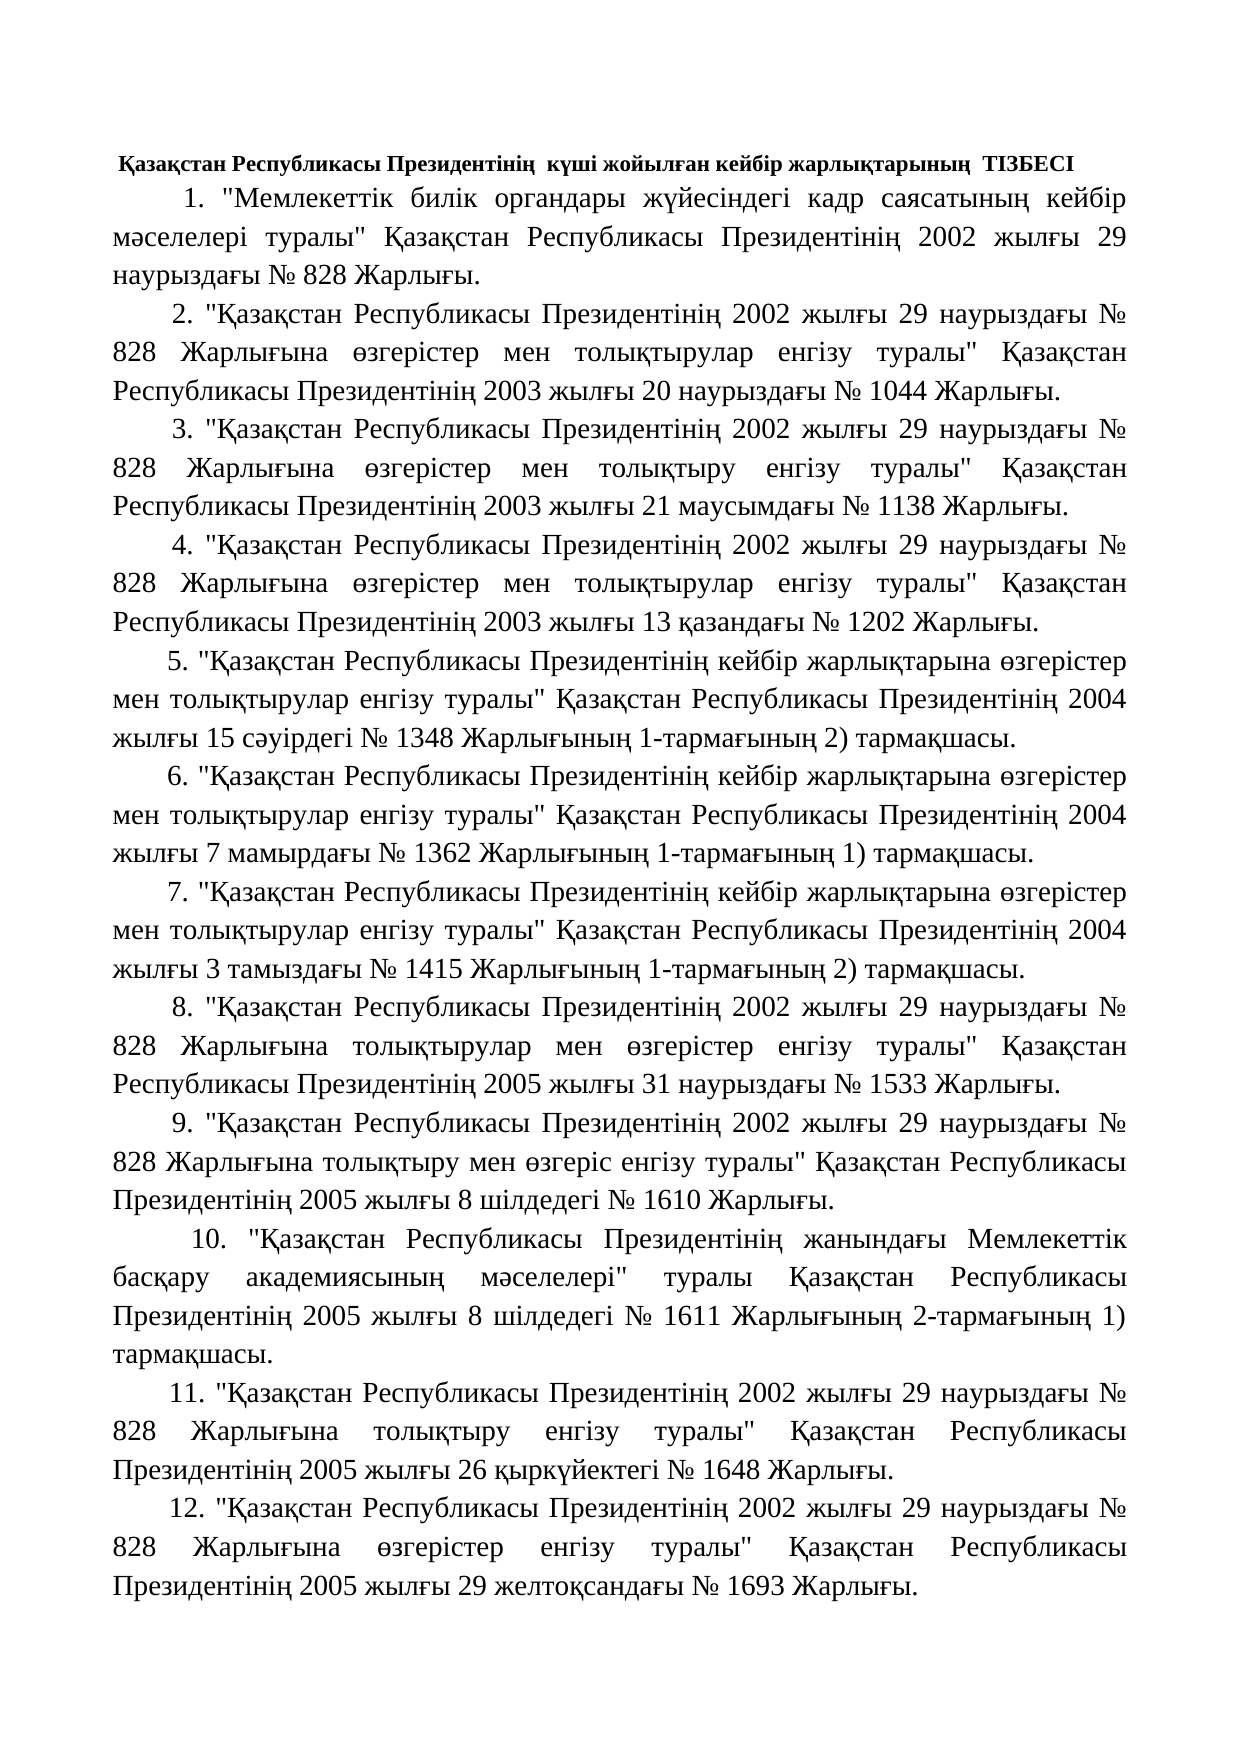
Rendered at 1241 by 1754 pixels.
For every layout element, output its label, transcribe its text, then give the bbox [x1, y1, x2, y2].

text 6. "Қазақстан Республикасы Президентiнiң кейбiр жарлықтарына өзгерiстер мен толықтырулар енгiзу туралы" Қазақстан Республикасы Президентінің 2004 жылғы 7 мамырдағы № 1362 Жарлығының 1-тармағының 1) тармақшасы. [112, 758, 1128, 869]
text 1. "Мемлекеттiк билiк органдары жүйесіндегі кадр саясатының кейбiр мәселелерi туралы" Қазақстан Республикасы Президентінің 2002 жылғы 29 наурыздағы № 828 Жарлығы. [112, 180, 1128, 291]
text 10. "Қазақстан Республикасы Президентінің жанындағы Мемлекеттік басқару академиясының мәселелері" туралы Қазақстан Республикасы Президентінің 2005 жылғы 8 шілдедегі № 1611 Жарлығының 2-тармағының 1) тармақшасы. [112, 1221, 1128, 1370]
text 2. "Қазақстан Республикасы Президентiнің 2002 жылғы 29 наурыздағы № 828 Жарлығына өзгерiстер мен толықтырулар енгiзу туралы" Қазақстан Республикасы Президентінің 2003 жылғы 20 наурыздағы № 1044 Жарлығы. [112, 296, 1128, 406]
text 12. "Қазақстан Республикасы Президентінің 2002 жылғы 29 наурыздағы № 828 Жарлығына өзгерістер енгізу туралы" Қазақстан Республикасы Президентінің 2005 жылғы 29 желтоқсандағы № 1693 Жарлығы. [112, 1491, 1128, 1601]
text Қазақстан Республикасы Президентінің күші жойылған кейбір жарлықтарының ТІЗБЕСІ [112, 150, 1128, 176]
text 9. "Қазақстан Республикасы Президентiнiң 2002 жылғы 29 наурыздағы № 828 Жарлығына толықтыру мен өзгерiс енгiзу туралы" Қазақстан Республикасы Президентінің 2005 жылғы 8 шілдедегі № 1610 Жарлығы. [112, 1105, 1128, 1216]
text 4. "Қазақстан Республикасы Президентiнің 2002 жылғы 29 наурыздағы № 828 Жарлығына өзгерiстер мен толықтырулар енгiзу туралы" Қазақстан Республикасы Президентінің 2003 жылғы 13 қазандағы № 1202 Жарлығы. [112, 527, 1128, 638]
text 5. "Қазақстан Республикасы Президентінің кейбір жарлықтарына өзгерістер мен толықтырулар енгізу туралы" Қазақстан Республикасы Президентінің 2004 жылғы 15 сәуірдегі № 1348 Жарлығының 1-тармағының 2) тармақшасы. [112, 643, 1128, 753]
text 11. "Қазақстан Республикасы Президентінің 2002 жылғы 29 наурыздағы № 828 Жарлығына толықтыру енгізу туралы" Қазақстан Республикасы Президентінің 2005 жылғы 26 қыркүйектегі № 1648 Жарлығы. [112, 1375, 1128, 1486]
text 8. "Қазақстан Республикасы Президентiнiң 2002 жылғы 29 наурыздағы № 828 Жарлығына толықтырулар мен өзгерiстер енгiзу туралы" Қазақстан Республикасы Президентінің 2005 жылғы 31 наурыздағы № 1533 Жарлығы. [112, 989, 1128, 1100]
text 3. "Қазақстан Республикасы Президентінің 2002 жылғы 29 наурыздағы № 828 Жарлығына өзгерістер мен толықтыру енгізу туралы" Қазақстан Республикасы Президентінің 2003 жылғы 21 маусымдағы № 1138 Жарлығы. [112, 411, 1128, 522]
text 7. "Қазақстан Республикасы Президентiнiң кейбiр жарлықтарына өзгерiстер мен толықтырулар енгiзу туралы" Қазақстан Республикасы Президентінің 2004 жылғы 3 тамыздағы № 1415 Жарлығының 1-тармағының 2) тармақшасы. [112, 874, 1128, 984]
